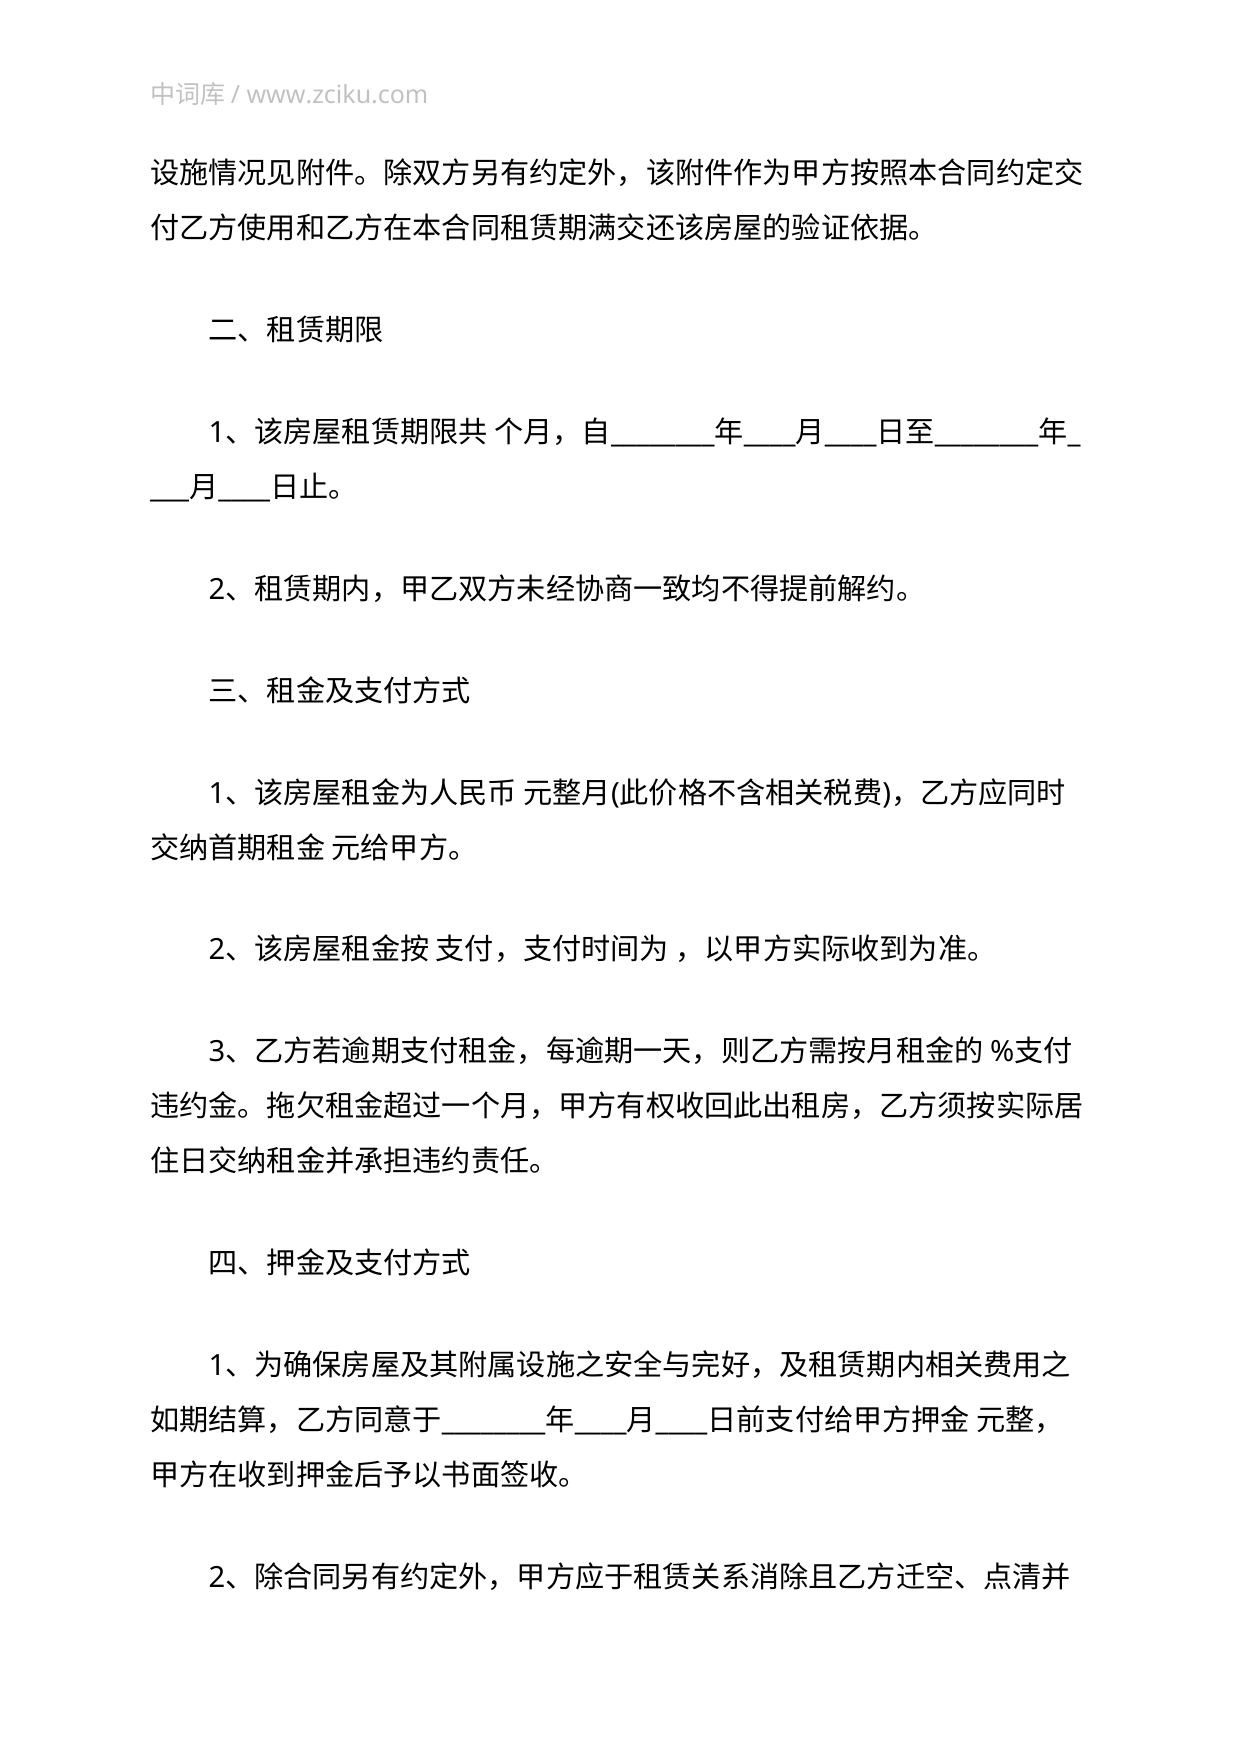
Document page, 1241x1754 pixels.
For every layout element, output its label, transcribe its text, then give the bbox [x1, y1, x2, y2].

text 2、该房屋租金按 支付，支付时间为 ，以甲方实际收到为准。 [150, 926, 1090, 968]
text 2、租赁期内，甲乙双方未经协商一致均不得提前解约。 [150, 565, 1090, 608]
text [150, 150, 1090, 247]
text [150, 1553, 1090, 1596]
text 3、乙方若逾期支付租金，每逾期一天，则乙方需按月租金的 %支付违约金。拖欠租金超过一个月，甲方有权收回此出租房，乙方须按实际居住日交纳租金并承担违约责任。 [150, 1028, 1090, 1180]
text 1、该房屋租金为人民币 元整月(此价格不含相关税费)，乙方应同时交纳首期租金 元给甲方。 [150, 769, 1090, 866]
text 1、该房屋租赁期限共 个月，自________年____月____日至________年____月____日止。 [150, 408, 1090, 506]
text 四、押金及支付方式 [150, 1239, 1090, 1282]
text 二、租赁期限 [150, 307, 1090, 349]
text 1、为确保房屋及其附属设施之安全与完好，及租赁期内相关费用之如期结算，乙方同意于________年____月____日前支付给甲方押金 元整，甲方在收到押金后予以书面签收。 [150, 1341, 1090, 1494]
text 三、租金及支付方式 [150, 667, 1090, 710]
